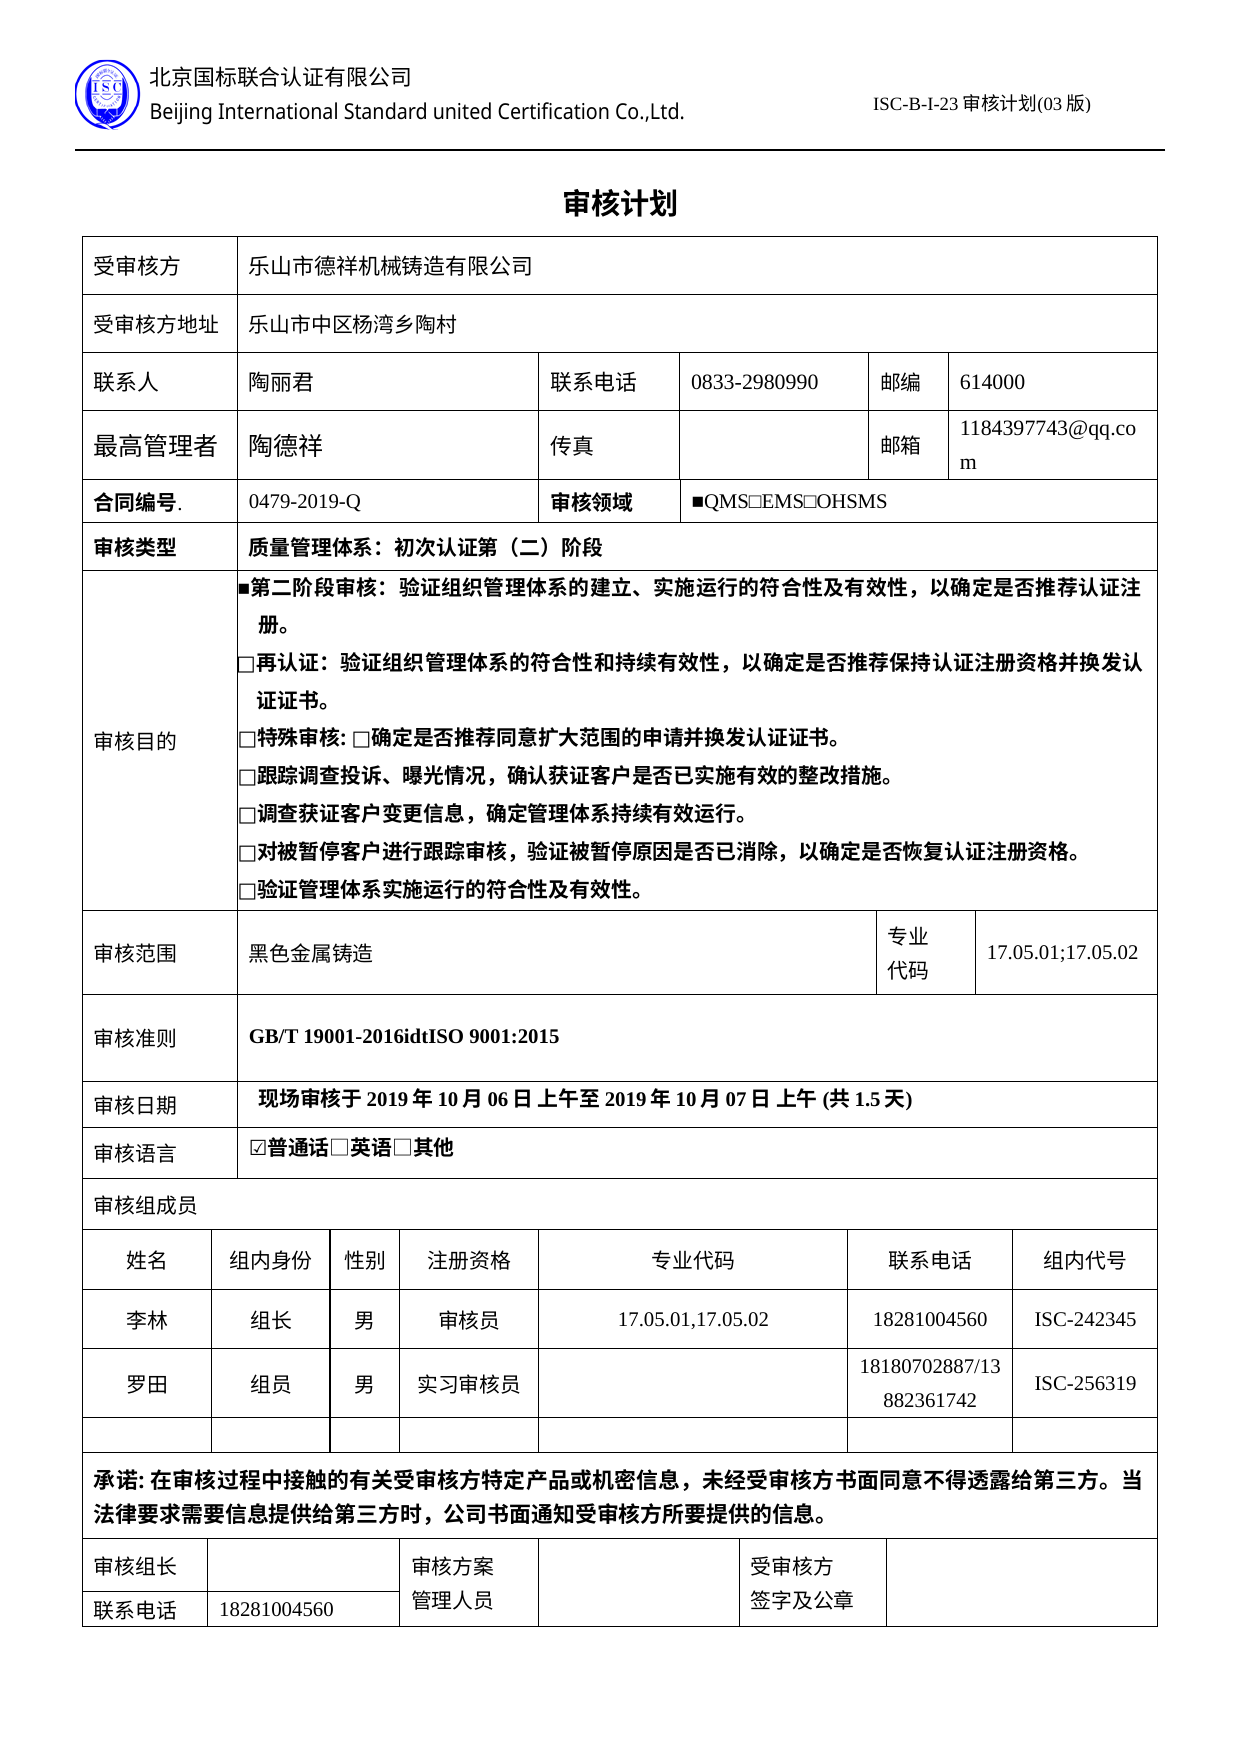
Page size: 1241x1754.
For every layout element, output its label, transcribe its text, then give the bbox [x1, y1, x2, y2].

table_cell 审核语言 [83, 1128, 237, 1178]
table_cell 17.05.01;17.05.02 [976, 911, 1157, 993]
table_cell GB/T 19001-2016idtISO 9001:2015 [238, 995, 1157, 1081]
table_cell 联系电话 [848, 1230, 1012, 1289]
table_cell 组内身份 [212, 1230, 329, 1289]
table_cell 联系电话 [539, 353, 679, 410]
table_cell 0479-2019-Q [238, 480, 538, 522]
table_cell 审核领域 [539, 480, 680, 522]
table_cell 承诺: 在审核过程中接触的有关受审核方特定产品或机密信息，未经受审核方书面同意不得透露给第三方。当法律要求需要信息提供给第三方时，公司书面通知受审核方所要提供的信息。 [83, 1453, 1157, 1538]
table_cell 罗田 [83, 1349, 211, 1417]
table_cell ISC-256319 [1013, 1349, 1157, 1417]
table_cell 陶德祥 [238, 411, 538, 479]
table_cell 陶丽君 [238, 353, 538, 410]
table_cell 合同编号. [83, 480, 237, 522]
table_cell 受审核方地址 [83, 295, 237, 352]
table_cell ■第二阶段审核：验证组织管理体系的建立、实施运行的符合性及有效性，以确定是否推荐认证注册。 □再认证：验证组织管理体系的符合性和持续有效性，以确定是否推荐保持认证注册资格并换发认证证书。 □特殊审核: □确定是否推荐同意扩大范围的申请并换发认证证书。 □跟踪调查投诉、曝光情况，确认获证客户是否已实施有效的整改措施。 □调查获证客户变更信息，确定管理体系持续有效运行。 □对被暂停客户进行跟踪审核，验证被暂停原因是否已消除，以确定是否恢复认证注册资格。 □验证管理体系实施运行的符合性及有效性。 [238, 571, 1157, 910]
table_header 乐山市德祥机械铸造有限公司 [238, 237, 1157, 294]
table_cell [680, 411, 868, 479]
table_cell 现场审核于2019年10月06日 上午至2019年10月07日 上午 (共1.5天) [238, 1082, 1157, 1127]
table_header 受审核方 [83, 237, 237, 294]
table_cell 组内代号 [1013, 1230, 1157, 1289]
table_cell 18281004560 [848, 1290, 1012, 1348]
picture [75, 59, 143, 129]
table_cell [208, 1539, 399, 1591]
table_cell 最高管理者 [83, 411, 237, 479]
table_cell [331, 1418, 399, 1452]
table_cell 受审核方 签字及公章 [740, 1539, 886, 1626]
table_cell 注册资格 [400, 1230, 538, 1289]
table_cell 审核方案 管理人员 [400, 1539, 538, 1626]
table_cell 专业代码 [539, 1230, 847, 1289]
table_cell ■QMS□EMS□OHSMS [681, 480, 1157, 522]
table_cell 专业 代码 [877, 911, 975, 993]
table_cell 审核组成员 [83, 1179, 1157, 1229]
table_cell 18281004560 [208, 1592, 399, 1626]
table_cell 性别 [331, 1230, 399, 1289]
table_cell 审核目的 [83, 571, 237, 910]
table_cell ☑普通话□英语□其他 [238, 1128, 1157, 1178]
table_cell 组长 [212, 1290, 329, 1348]
table_cell 审核员 [400, 1290, 538, 1348]
table_cell 审核组长 [83, 1539, 207, 1591]
table_cell 男 [331, 1290, 399, 1348]
table_cell [539, 1349, 847, 1417]
table_cell [887, 1539, 1157, 1626]
table_cell 黑色金属铸造 [238, 911, 876, 993]
table_cell 李林 [83, 1290, 211, 1348]
table_cell 实习审核员 [400, 1349, 538, 1417]
table_cell ISC-242345 [1013, 1290, 1157, 1348]
table_cell 邮编 [869, 353, 948, 410]
table_cell 614000 [949, 353, 1157, 410]
table_cell 审核准则 [83, 995, 237, 1081]
table_cell 0833-2980990 [680, 353, 868, 410]
table_cell 男 [331, 1349, 399, 1417]
table_cell [848, 1418, 1012, 1452]
table_cell 17.05.01,17.05.02 [539, 1290, 847, 1348]
table_cell 传真 [539, 411, 679, 479]
table_cell [400, 1418, 538, 1452]
table_cell [539, 1539, 739, 1626]
table_cell 审核日期 [83, 1082, 237, 1127]
table_cell 乐山市中区杨湾乡陶村 [238, 295, 1157, 352]
table_cell 审核范围 [83, 911, 237, 993]
table_cell [1013, 1418, 1157, 1452]
table_cell 审核类型 [83, 523, 237, 570]
table_cell [83, 1418, 211, 1452]
table_cell 18180702887/13882361742 [848, 1349, 1012, 1417]
table_cell 组员 [212, 1349, 329, 1417]
table_cell [539, 1418, 847, 1452]
text 审核计划 [75, 168, 1165, 236]
table_cell 1184397743@qq.com [949, 411, 1157, 479]
table_cell 联系电话 [83, 1592, 207, 1626]
table_cell 邮箱 [869, 411, 948, 479]
table_cell 质量管理体系：初次认证第（二）阶段 [238, 523, 1157, 570]
table_cell 联系人 [83, 353, 237, 410]
table_cell [212, 1418, 329, 1452]
table_cell 姓名 [83, 1230, 211, 1289]
